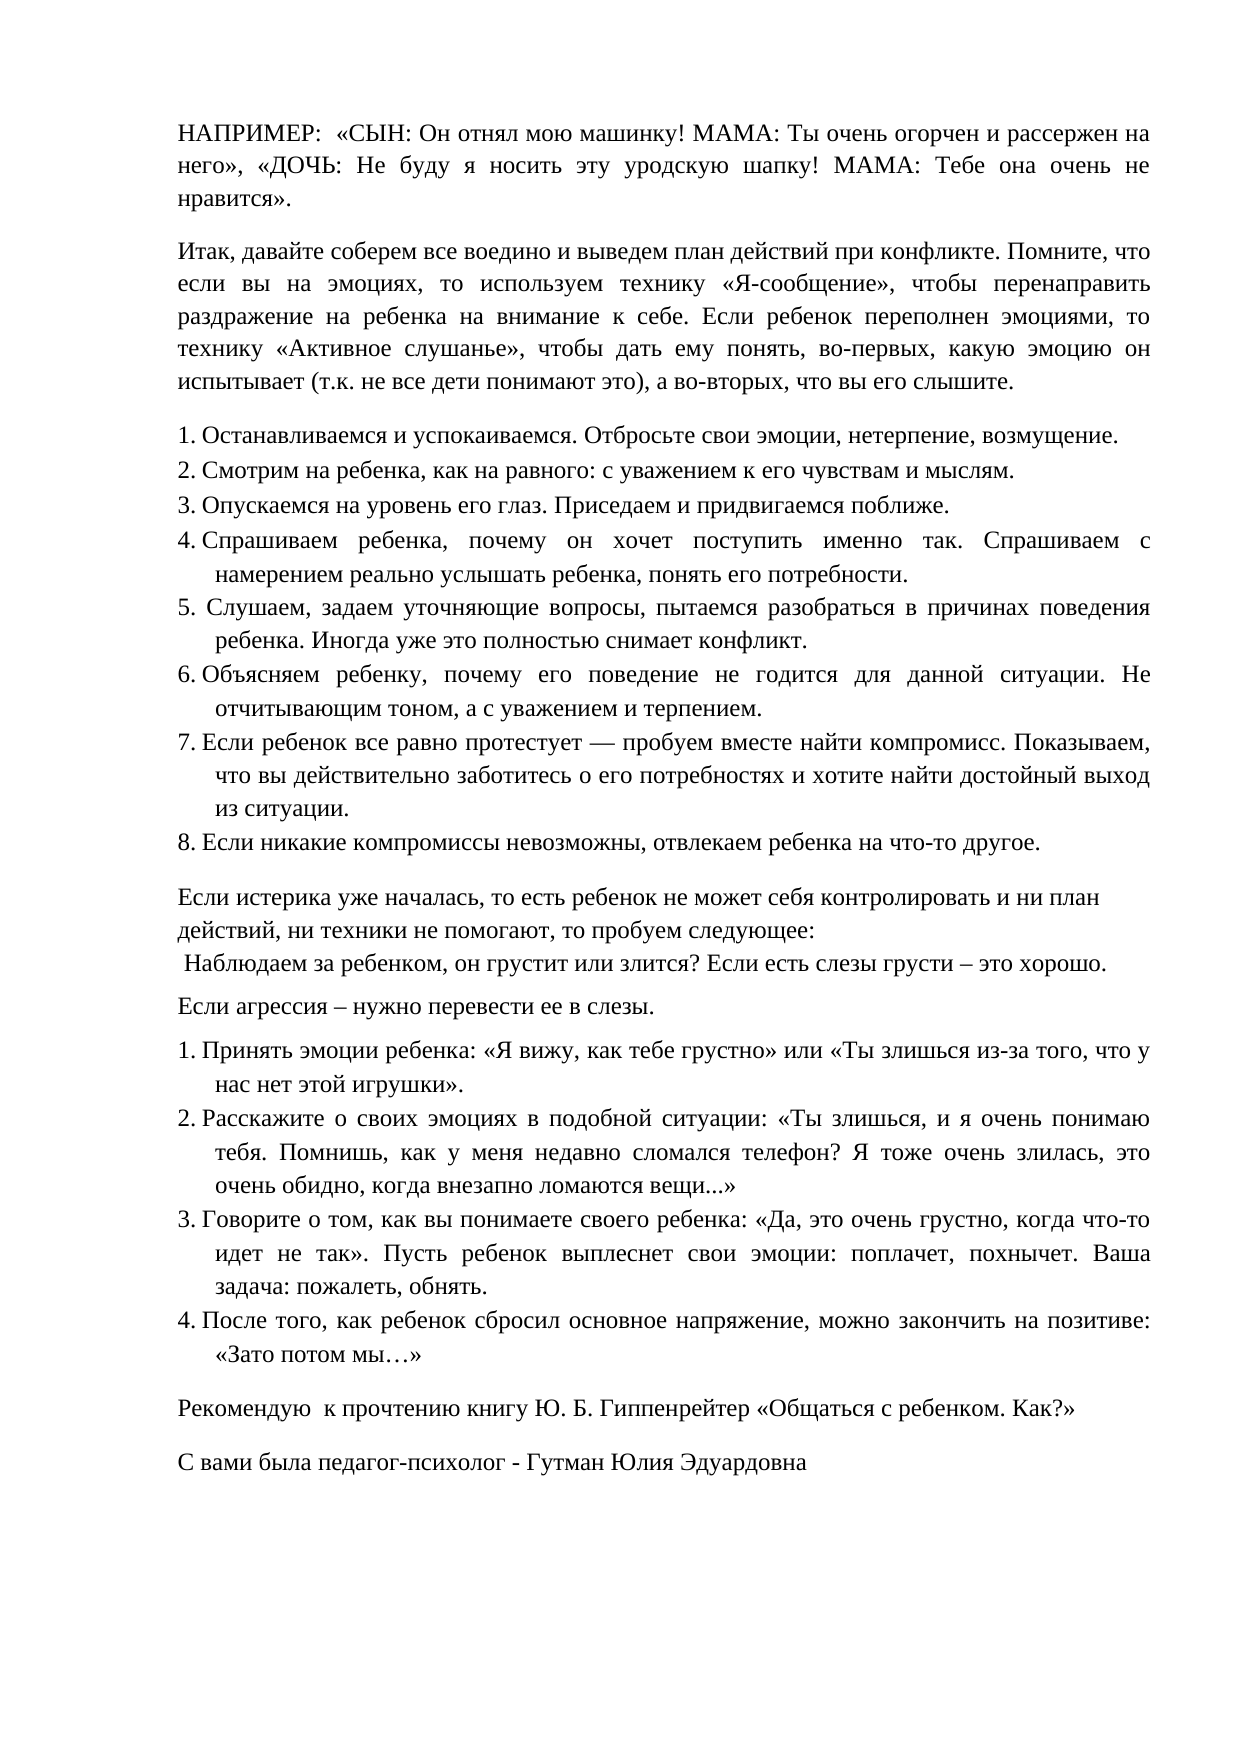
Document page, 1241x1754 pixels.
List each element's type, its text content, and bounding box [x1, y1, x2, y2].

text 6. Объясняем ребенку, почему его поведение не годится для данной ситуации. Не отчитывающим тоном, а с уважением и терпением. [177, 658, 1152, 721]
text Итак, давайте соберем все воедино и выведем план действий при конфликте. Помните, что если вы на эмоциях, то используем технику «Я-сообщение», чтобы перенаправить раздражение на ребенка на внимание к себе. Если ребенок переполнен эмоциями, то технику «Активное слушанье», чтобы дать ему понять, во-первых, какую эмоцию он испытывает (т.к. не все дети понимают это), а во-вторых, что вы его слышите. [177, 236, 1152, 394]
text С вами была педагог-психолог - Гутман Юлия Эдуардовна [177, 1447, 1152, 1475]
text НАПРИМЕР: «СЫН: Он отнял мою машинку! МАМА: Ты очень огорчен и рассержен на него», «ДОЧЬ: Не буду я носить эту уродскую шапку! МАМА: Тебе она очень не нравится». [177, 118, 1152, 212]
text Рекомендую к прочтению книгу Ю. Б. Гиппенрейтер «Общаться с ребенком. Как?» [177, 1393, 1152, 1421]
text 2. Смотрим на ребенка, как на равного: с уважением к его чувствам и мыслям. [177, 454, 1152, 484]
text 4. После того, как ребенок сбросил основное напряжение, можно закончить на позитиве: «Зато потом мы…» [177, 1304, 1152, 1368]
text 3. Говорите о том, как вы понимаете своего ребенка: «Да, это очень грустно, когда что-то идет не так». Пусть ребенок выплеснет свои эмоции: поплачет, похнычет. Ваша задача: пожалеть, обнять. [177, 1203, 1152, 1300]
text 3. Опускаемся на уровень его глаз. Приседаем и придвигаемся поближе. [177, 489, 1152, 519]
text Если истерика уже началась, то есть ребенок не может себя контролировать и ни план действий, ни техники не помогают, то пробуем следующее: [177, 882, 1152, 944]
text 5. Слушаем, задаем уточняющие вопросы, пытаемся разобраться в причинах поведения ребенка. Иногда уже это полностью снимает конфликт. [177, 592, 1152, 653]
text 7. Если ребенок все равно протестует — пробуем вместе найти компромисс. Показываем, что вы действительно заботитесь о его потребностях и хотите найти достойный выход из ситуации. [177, 726, 1152, 822]
text Наблюдаем за ребенком, он грустит или злится? Если есть слезы грусти – это хорошо. Если агрессия – нужно перевести ее в слезы. [177, 948, 1152, 1020]
text 1. Останавливаемся и успокаиваемся. Отбросьте свои эмоции, нетерпение, возмущение. [177, 419, 1152, 449]
text 1. Принять эмоции ребенка: «Я вижу, как тебе грустно» или «Ты злишься из-за того, что у нас нет этой игрушки». [177, 1034, 1152, 1098]
text 4. Спрашиваем ребенка, почему он хочет поступить именно так. Спрашиваем с намерением реально услышать ребенка, понять его потребности. [177, 524, 1152, 587]
text 2. Расскажите о своих эмоциях в подобной ситуации: «Ты злишься, и я очень понимаю тебя. Помнишь, как у меня недавно сломался телефон? Я тоже очень злилась, это очень обидно, когда внезапно ломаются вещи...» [177, 1102, 1152, 1199]
text 8. Если никакие компромиссы невозможны, отвлекаем ребенка на что-то другое. [177, 826, 1152, 857]
